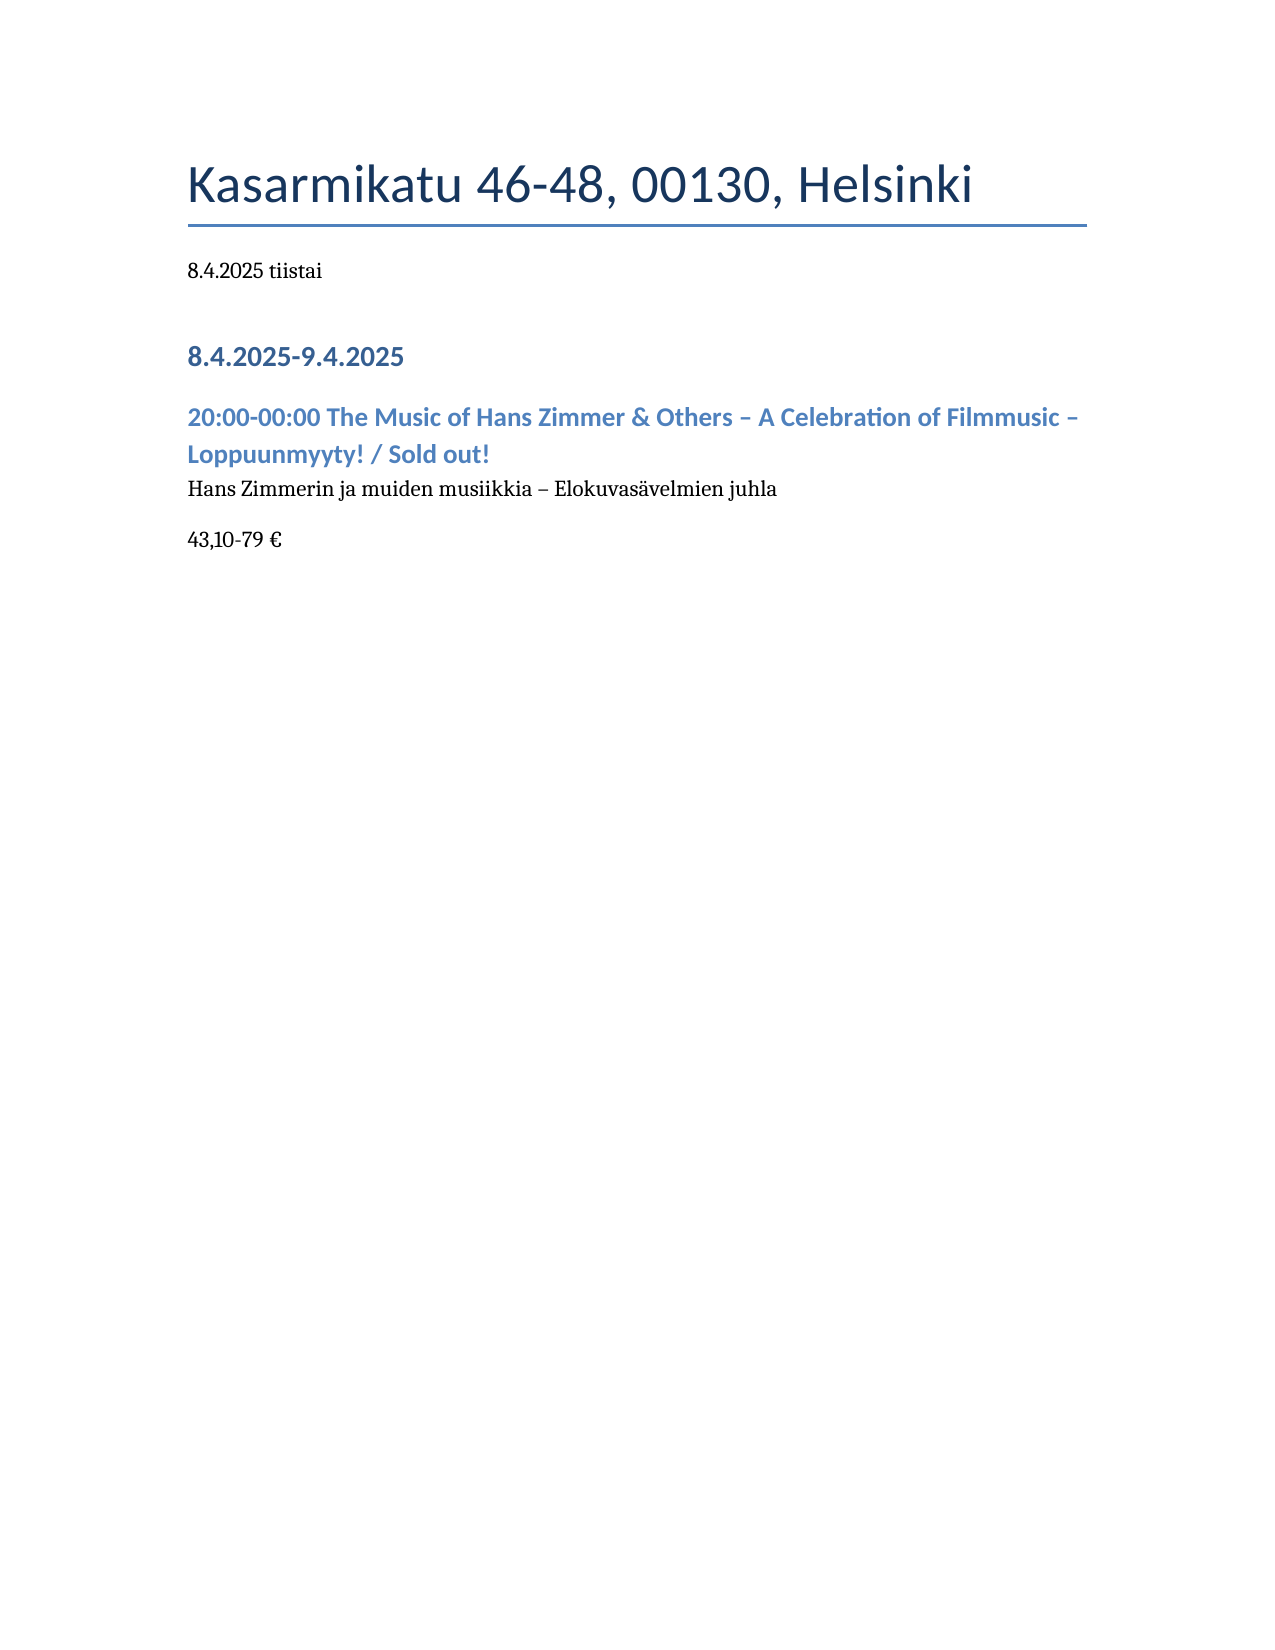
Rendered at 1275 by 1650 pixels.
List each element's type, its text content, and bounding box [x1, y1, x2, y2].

text 43,10-79 € [187, 527, 1087, 553]
text 8.4.2025 tiistai [187, 258, 1087, 284]
text Hans Zimmerin ja muiden musiikkia – Elokuvasävelmien juhla [187, 476, 1087, 502]
subtitle 8.4.2025-9.4.2025 [187, 338, 1087, 374]
subtitle 20:00-00:00 The Music of Hans Zimmer & Others – A Celebration of Filmmusic – Loppuunmyyty! / Sold out! [187, 400, 1087, 471]
title Kasarmikatu 46-48, 00130, Helsinki [187, 150, 1087, 227]
